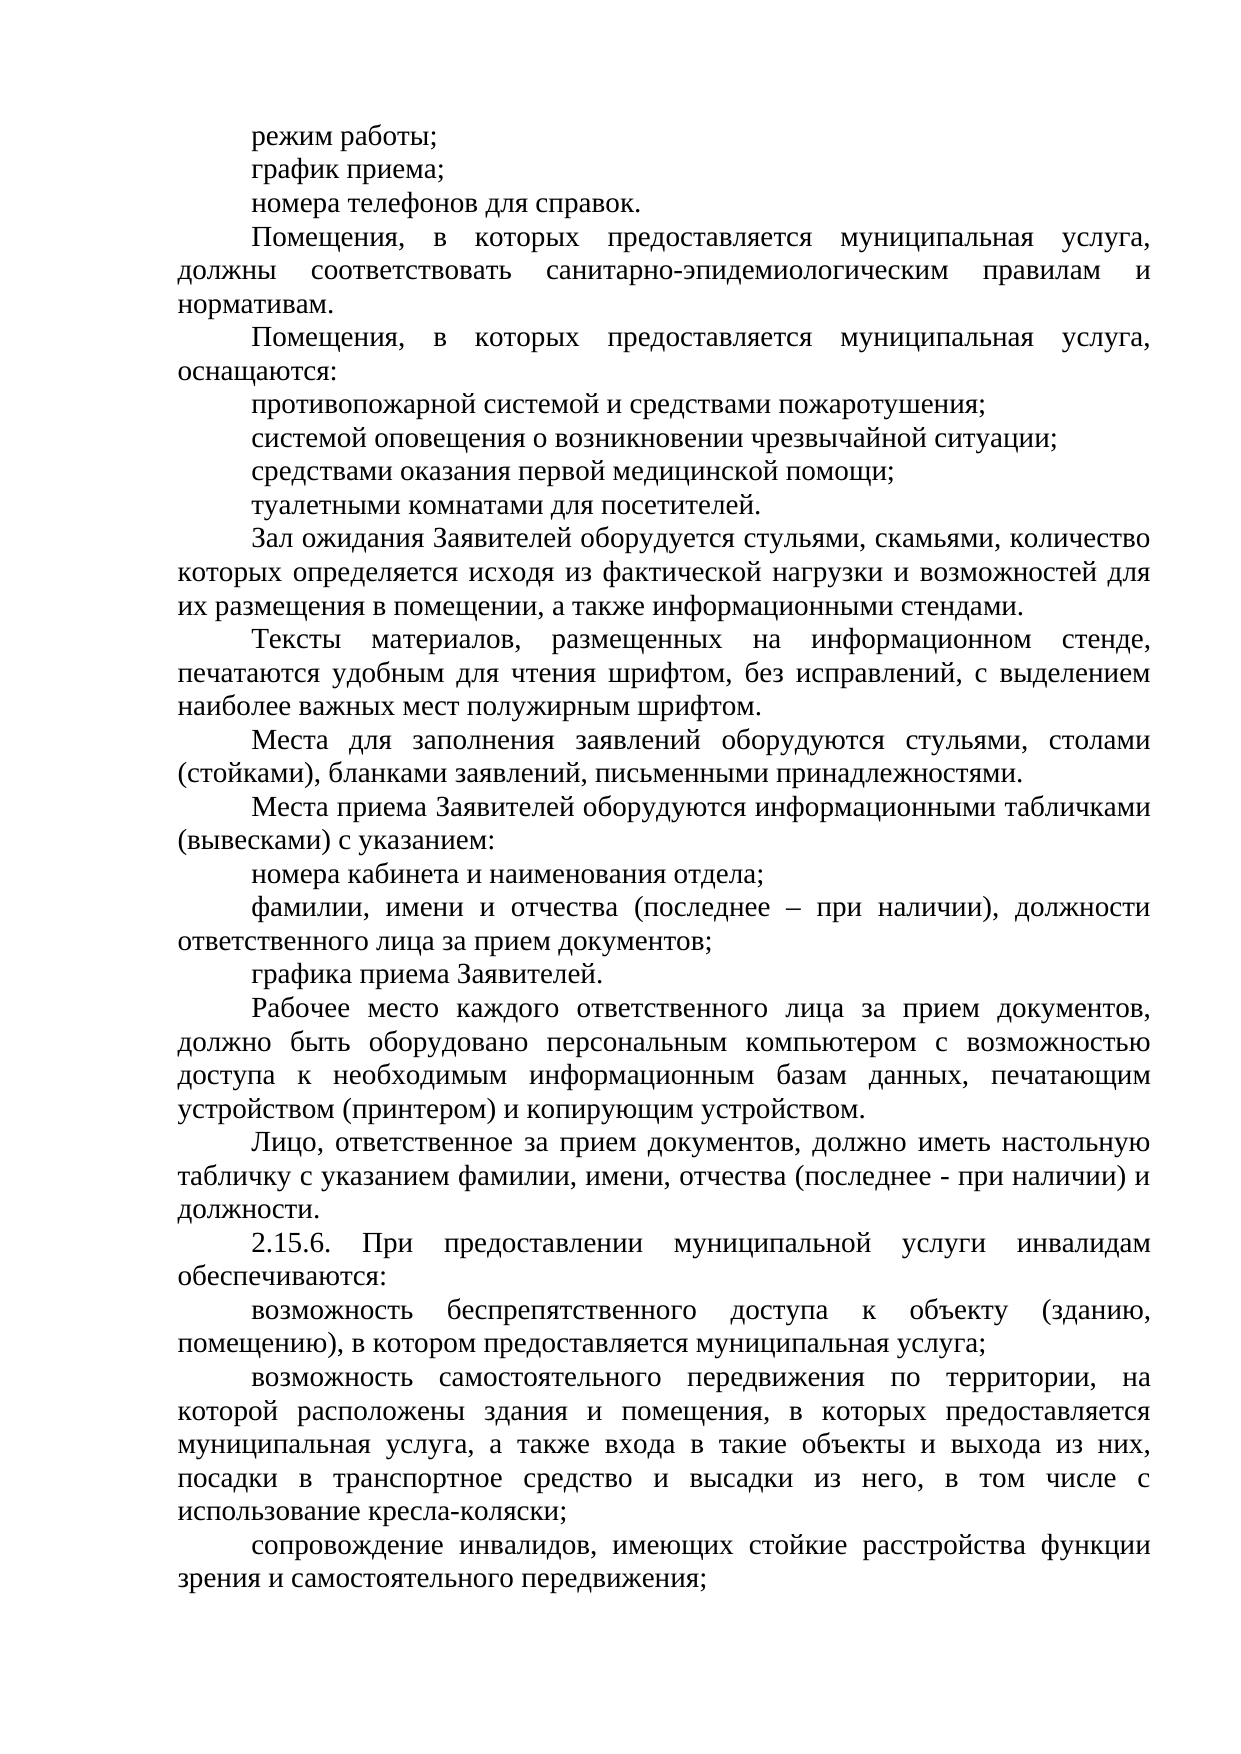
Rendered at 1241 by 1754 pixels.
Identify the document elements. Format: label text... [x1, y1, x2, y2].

text фамилии, имени и отчества (последнее – при наличии), должности ответственного лица за прием документов; [177, 889, 1152, 957]
text средствами оказания первой медицинской помощи; [177, 453, 1152, 487]
text график приема; [177, 152, 1152, 185]
text туалетными комнатами для посетителей. [177, 487, 1152, 521]
text возможность самостоятельного передвижения по территории, на которой расположены здания и помещения, в которых предоставляется муниципальная услуга, а также входа в такие объекты и выхода из них, посадки в транспортное средство и высадки из него, в том числе с использование кресла-коляски; [177, 1359, 1152, 1527]
text режим работы; [177, 118, 1152, 152]
text возможность беспрепятственного доступа к объекту (зданию, помещению), в котором предоставляется муниципальная услуга; [177, 1292, 1152, 1359]
text Помещения, в которых предоставляется муниципальная услуга, должны соответствовать санитарно-эпидемиологическим правилам и нормативам. [177, 219, 1152, 319]
text Лицо, ответственное за прием документов, должно иметь настольную табличку с указанием фамилии, имени, отчества (последнее - при наличии) и должности. [177, 1124, 1152, 1225]
text системой оповещения о возникновении чрезвычайной ситуации; [177, 420, 1152, 453]
text Места приема Заявителей оборудуются информационными табличками (вывесками) с указанием: [177, 789, 1152, 856]
text номера телефонов для справок. [177, 185, 1152, 219]
text Тексты материалов, размещенных на информационном стенде, печатаются удобным для чтения шрифтом, без исправлений, с выделением наиболее важных мест полужирным шрифтом. [177, 621, 1152, 722]
text графика приема Заявителей. [177, 957, 1152, 990]
text сопровождение инвалидов, имеющих стойкие расстройства функции зрения и самостоятельного передвижения; [177, 1527, 1152, 1594]
text Зал ожидания Заявителей оборудуется стульями, скамьями, количество которых определяется исходя из фактической нагрузки и возможностей для их размещения в помещении, а также информационными стендами. [177, 521, 1152, 621]
text Помещения, в которых предоставляется муниципальная услуга, оснащаются: [177, 319, 1152, 386]
text Рабочее место каждого ответственного лица за прием документов, должно быть оборудовано персональным компьютером с возможностью доступа к необходимым информационным базам данных, печатающим устройством (принтером) и копирующим устройством. [177, 990, 1152, 1124]
text противопожарной системой и средствами пожаротушения; [177, 386, 1152, 420]
text номера кабинета и наименования отдела; [177, 856, 1152, 889]
text 2.15.6. При предоставлении муниципальной услуги инвалидам обеспечиваются: [177, 1225, 1152, 1292]
text Места для заполнения заявлений оборудуются стульями, столами (стойками), бланками заявлений, письменными принадлежностями. [177, 722, 1152, 789]
